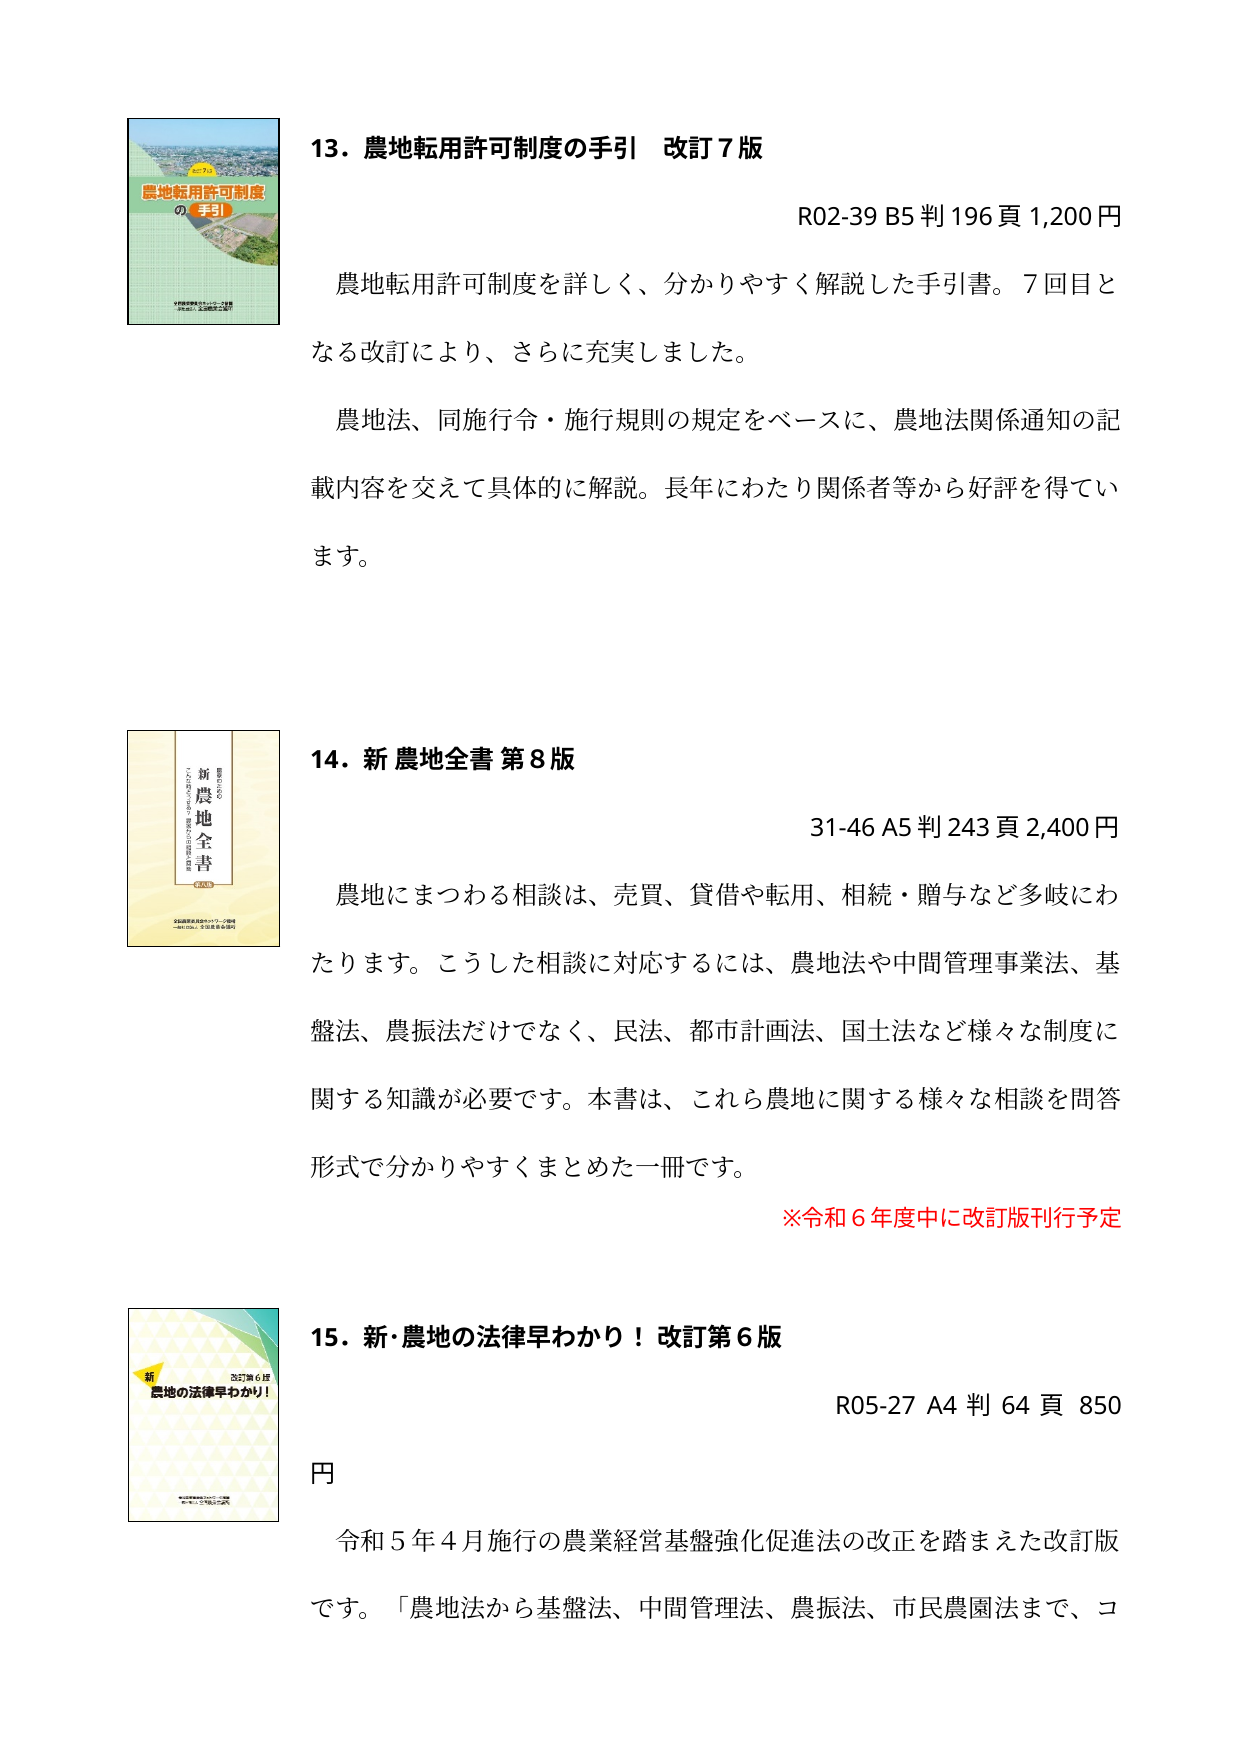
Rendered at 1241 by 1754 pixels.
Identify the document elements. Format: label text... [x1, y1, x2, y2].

text R05-27 A4判64頁 850円 [310, 1369, 1122, 1505]
text 14．新 農地全書 第８版 [310, 724, 1122, 792]
picture [129, 1309, 278, 1521]
text 31-46 A5判243頁 2,400円 [310, 792, 1122, 860]
picture [129, 119, 278, 324]
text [310, 1505, 1122, 1641]
text 13．農地転用許可制度の手引 改訂７版 [310, 113, 1122, 181]
picture [128, 731, 279, 946]
text 農地法、同施行令・施行規則の規定をベースに、農地法関係通知の記載内容を交えて具体的に解説。長年にわたり関係者等から好評を得ています。 [310, 384, 1122, 588]
text 15．新･農地の法律早わかり！ 改訂第６版 [310, 1301, 1122, 1369]
text 農地転用許可制度を詳しく、分かりやすく解説した手引書。７回目となる改訂により、さらに充実しました。 [310, 249, 1122, 384]
text 農地にまつわる相談は、売買、貸借や転用、相続・贈与など多岐にわたります。こうした相談に対応するには、農地法や中間管理事業法、基盤法、農振法だけでなく、民法、都市計画法、国土法など様々な制度に関する知識が必要です。本書は、これら農地に関する様々な相談を問答形式で分かりやすくまとめた一冊です。 [310, 860, 1122, 1199]
text R02-39 B5判196頁 1,200円 [310, 181, 1122, 249]
text ※令和６年度中に改訂版刊行予定 [310, 1199, 1122, 1233]
